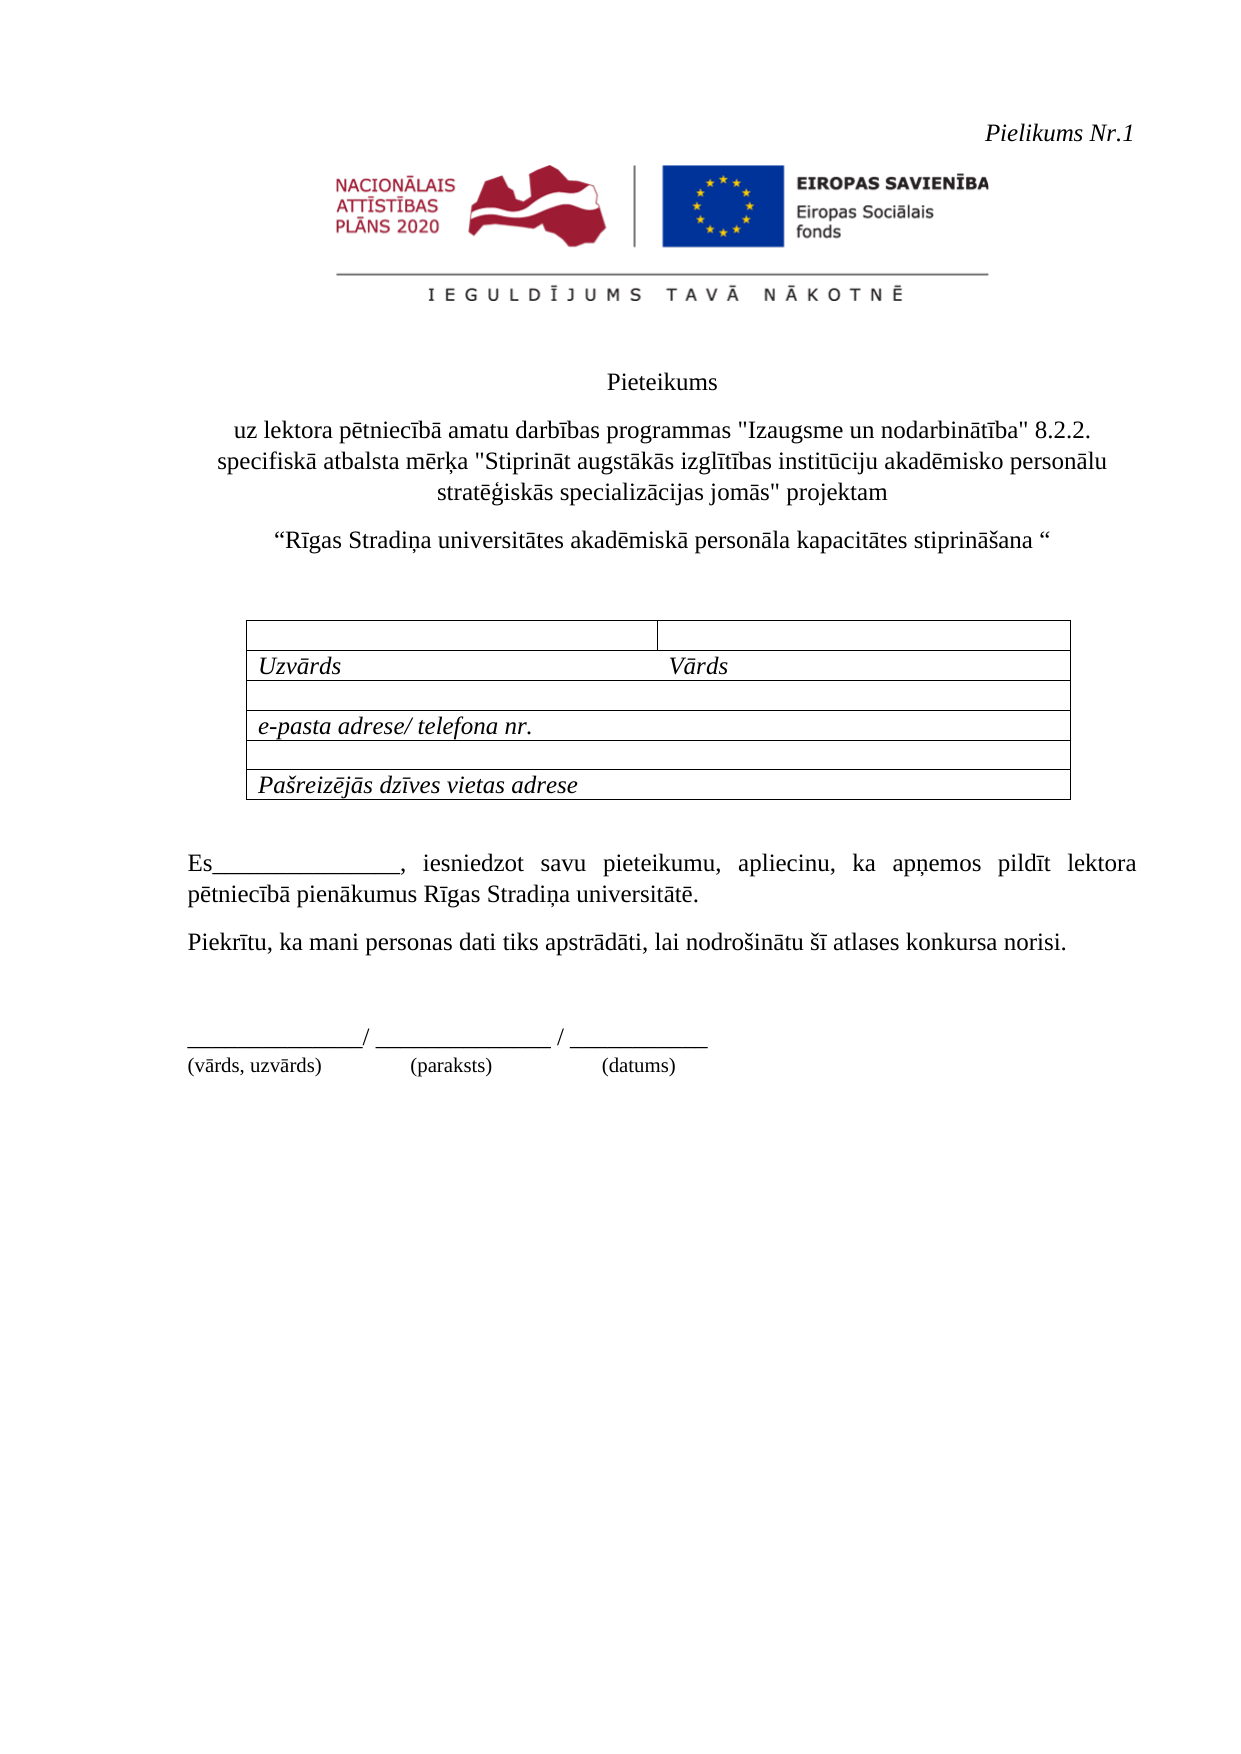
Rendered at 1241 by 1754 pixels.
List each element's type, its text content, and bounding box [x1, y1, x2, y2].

table_cell e-pasta adrese/ telefona nr. [247, 711, 657, 739]
table_cell [247, 681, 657, 710]
table_header [247, 621, 657, 650]
table_cell [657, 711, 1070, 739]
text Pielikums Nr.1 [187, 118, 1137, 147]
text (vārds, uzvārds) (paraksts) (datums) [187, 1053, 1137, 1077]
table_cell Vārds [657, 651, 1070, 680]
table_cell [657, 741, 1070, 769]
table_cell Uzvārds [247, 651, 657, 680]
text Pieteikums [187, 367, 1137, 396]
table_cell [247, 741, 657, 769]
table_cell [657, 681, 1070, 710]
table_cell Pašreizējās dzīves vietas adrese [247, 770, 657, 799]
text ______________/ ______________ / ___________ [187, 1022, 1137, 1051]
text uz lektora pētniecībā amatu darbības programmas "Izaugsme un nodarbinātība" 8.2.2. specifiskā atbalsta mērķa "Stiprināt augstākās izglītības institūciju akadēmisko personālu stratēģiskās specializācijas jomās" projektam [187, 415, 1137, 506]
text “Rīgas Stradiņa universitātes akadēmiskā personāla kapacitātes stiprināšana “ [187, 525, 1137, 554]
picture [336, 165, 989, 301]
table_cell [657, 770, 1070, 799]
table_header [658, 621, 1070, 650]
text Piekrītu, ka mani personas dati tiks apstrādāti, lai nodrošinātu šī atlases konkursa norisi. [187, 927, 1137, 955]
text Es_______________, iesniedzot savu pieteikumu, apliecinu, ka apņemos pildīt lektora pētniecībā pienākumus Rīgas Stradiņa universitātē. [187, 848, 1137, 908]
